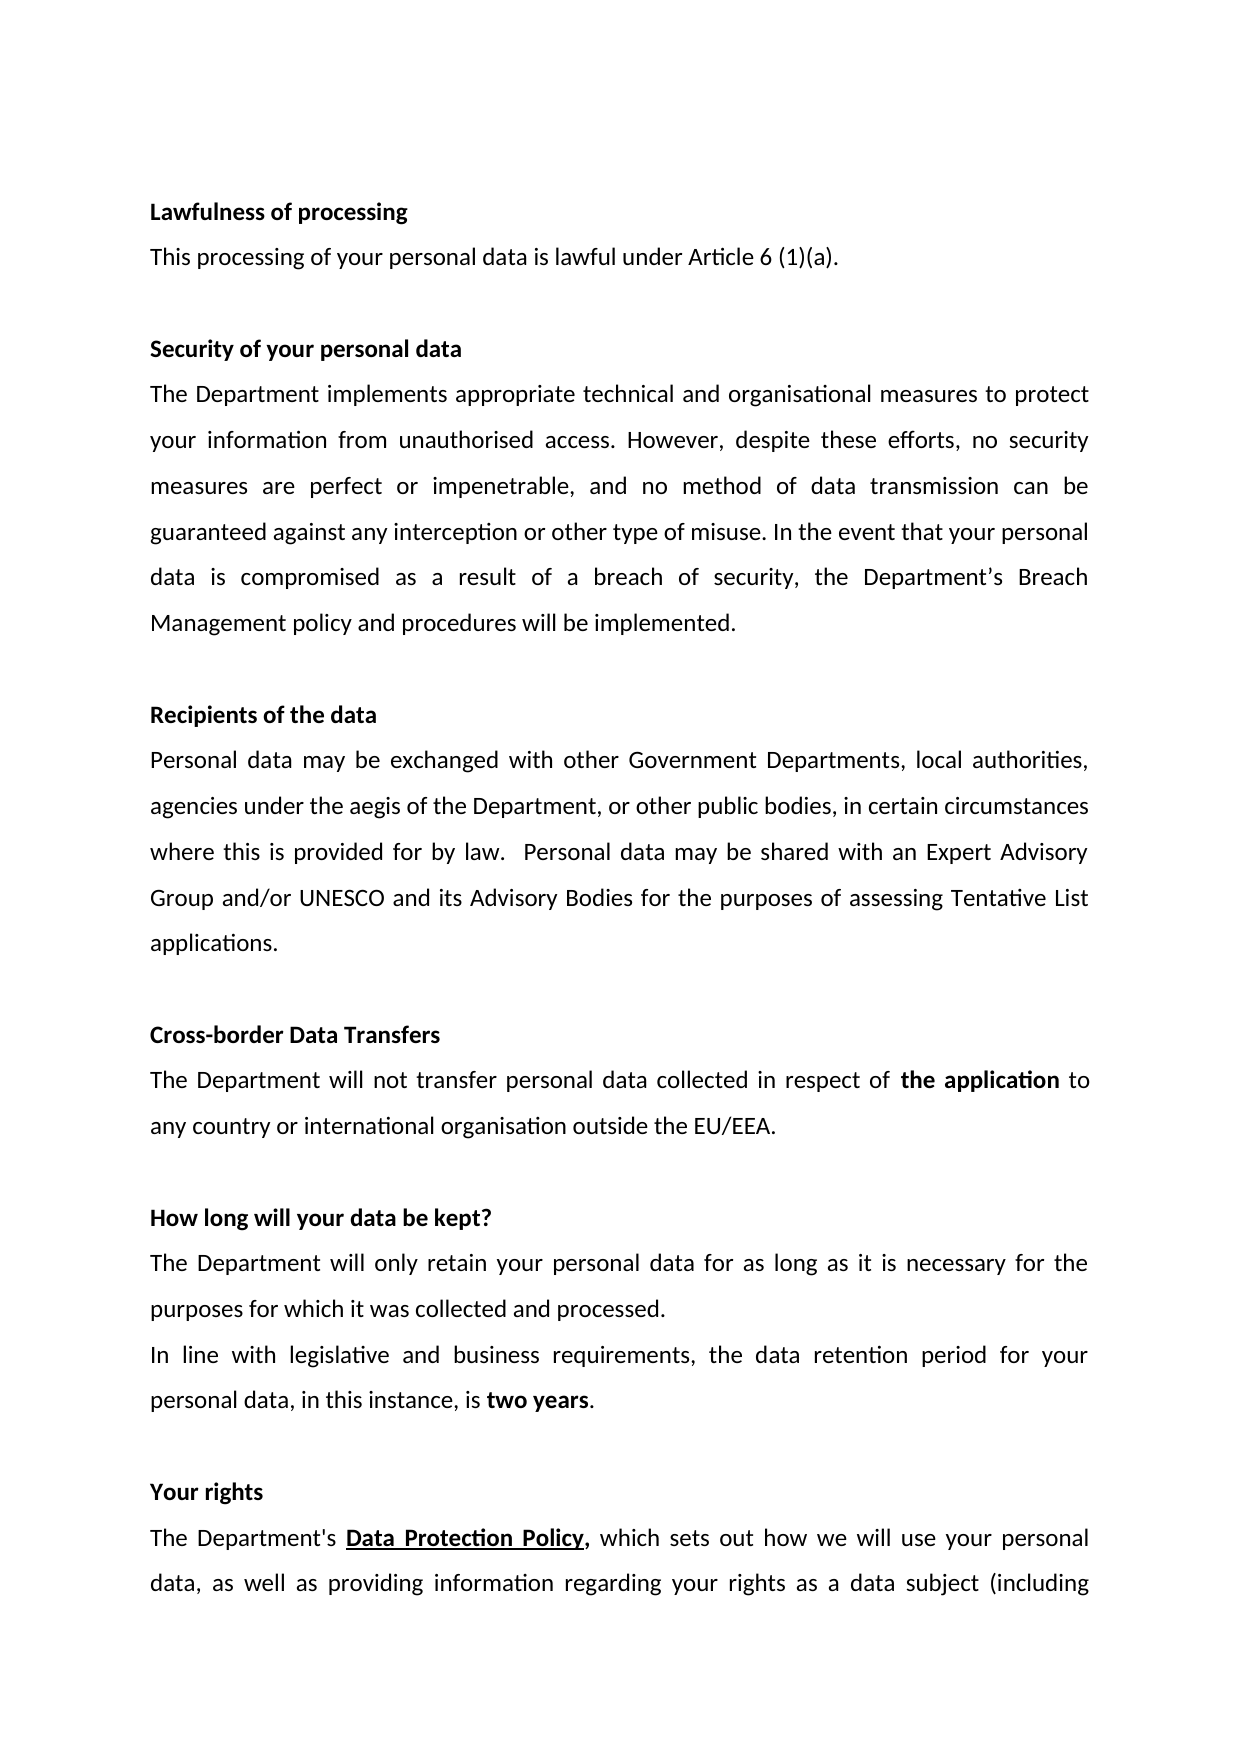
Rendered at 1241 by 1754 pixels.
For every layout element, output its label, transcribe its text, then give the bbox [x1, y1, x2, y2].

text Cross-border Data Transfers [150, 1019, 1090, 1049]
text The Department will only retain your personal data for as long as it is necessary for the purposes for which it was collected and processed. [150, 1247, 1090, 1324]
text Security of your personal data [150, 333, 1090, 363]
text Recipients of the data [150, 699, 1090, 729]
text The Department implements appropriate technical and organisational measures to protect your information from unauthorised access. However, despite these efforts, no security measures are perfect or impenetrable, and no method of data transmission can be guaranteed against any interception or other type of misuse. In the event that your personal data is compromised as a result of a breach of security, the Department’s Breach Management policy and procedures will be implemented. [150, 379, 1090, 638]
text Personal data may be exchanged with other Government Departments, local authorities, agencies under the aegis of the Department, or other public bodies, in certain circumstances where this is provided for by law. Personal data may be shared with an Expert Advisory Group and/or UNESCO and its Advisory Bodies for the purposes of assessing Tentative List applications. [150, 744, 1090, 958]
text Your rights [150, 1476, 1090, 1507]
text This processing of your personal data is lawful under Article 6 (1)(a). [150, 241, 1090, 272]
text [150, 1522, 1090, 1598]
text The Department will not transfer personal data collected in respect of the application to any country or international organisation outside the EU/EEA. [150, 1064, 1090, 1141]
text In line with legislative and business requirements, the data retention period for your personal data, in this instance, is two years. [150, 1339, 1090, 1415]
text Lawfulness of processing [150, 196, 1090, 226]
text How long will your data be kept? [150, 1202, 1090, 1232]
